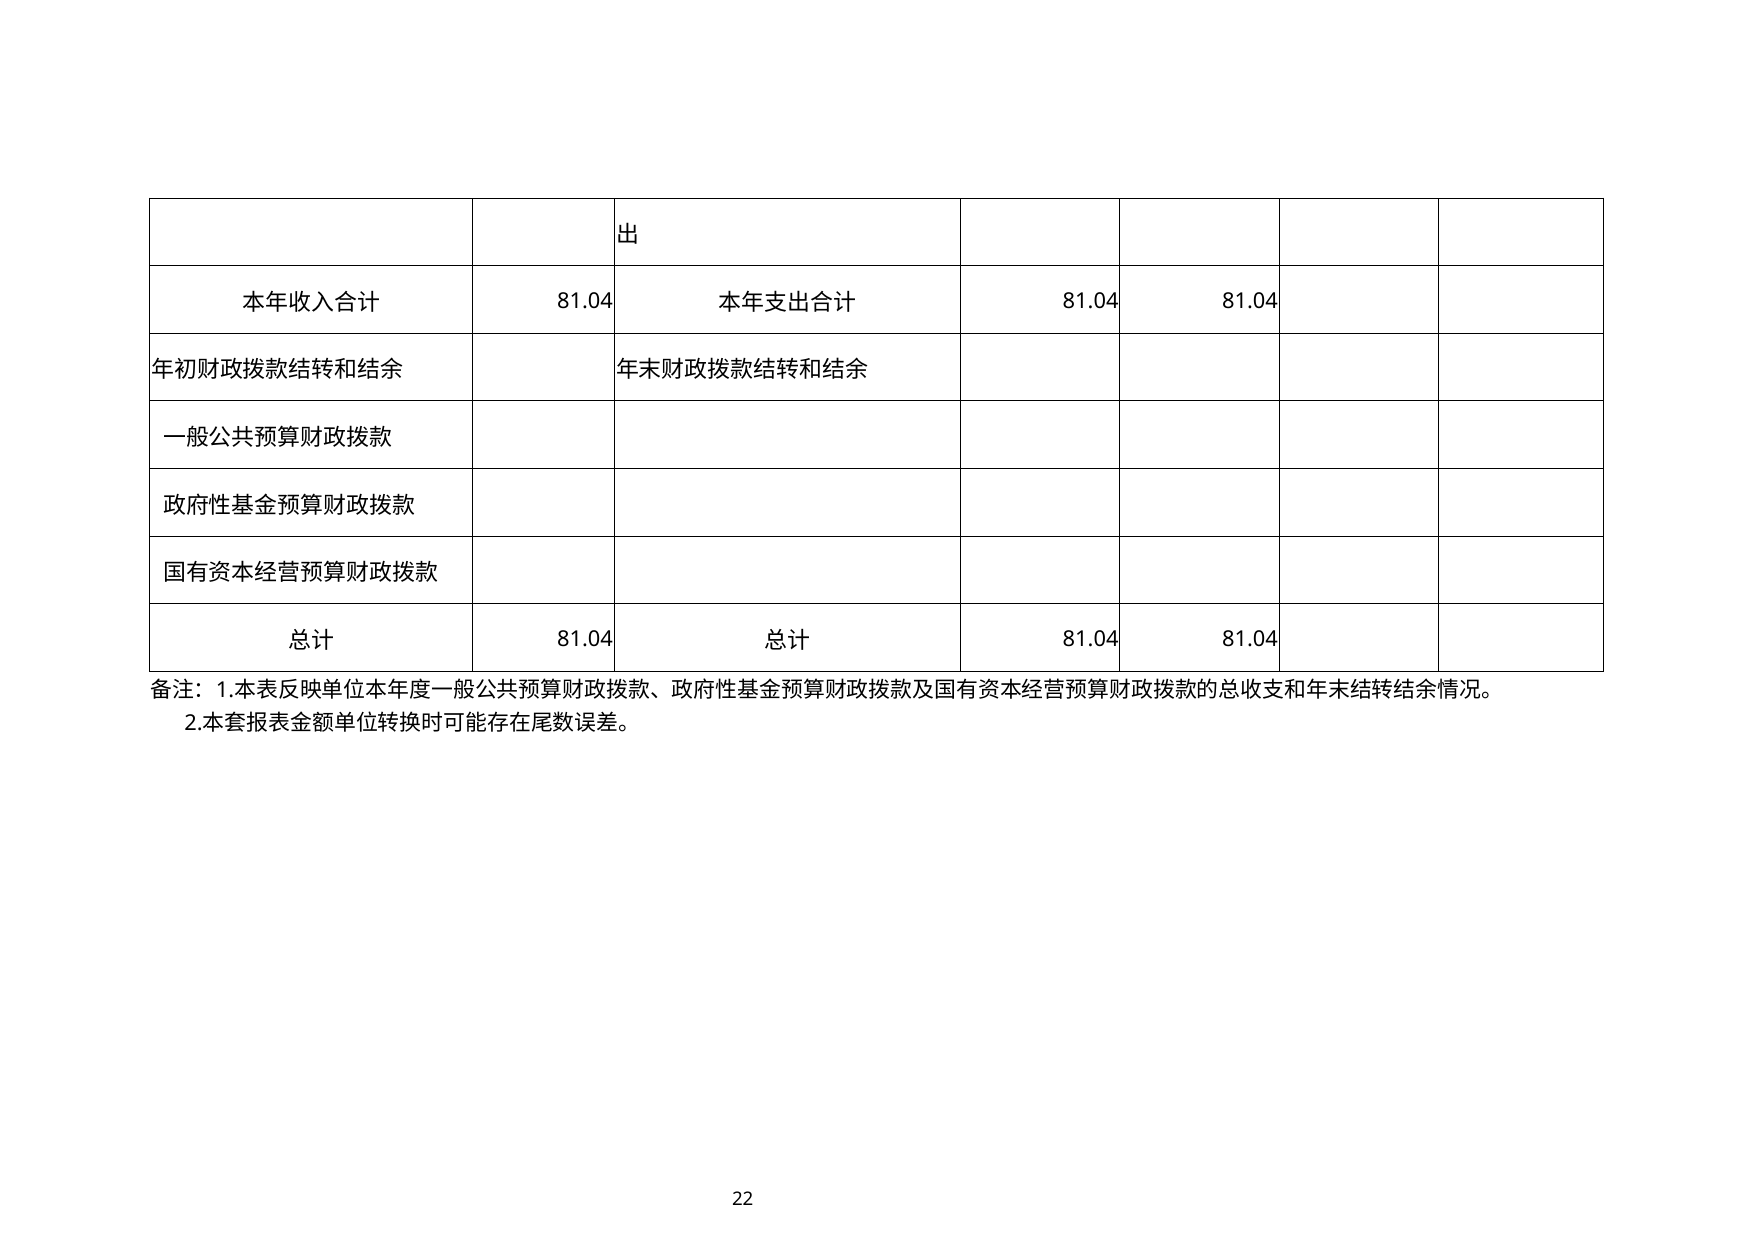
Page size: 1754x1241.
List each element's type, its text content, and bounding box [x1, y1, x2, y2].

table_cell [1120, 469, 1279, 536]
table_cell 总计 [615, 604, 960, 671]
table_cell [1280, 469, 1438, 536]
table_cell [1120, 199, 1279, 265]
table_cell 国有资本经营预算财政拨款 [150, 537, 472, 603]
table_cell [1280, 401, 1438, 468]
table_cell 本年收入合计 [150, 266, 472, 333]
table_cell [1120, 537, 1279, 603]
table_cell 年初财政拨款结转和结余 [150, 334, 472, 400]
table_cell [1439, 266, 1603, 333]
table_cell [1439, 401, 1603, 468]
table_cell 81.04 [473, 266, 614, 333]
table_cell [1120, 401, 1279, 468]
table_cell 年末财政拨款结转和结余 [615, 334, 960, 400]
table_cell [1439, 537, 1603, 603]
table_cell 81.04 [1120, 266, 1279, 333]
table_cell [1120, 334, 1279, 400]
table_cell 81.04 [961, 266, 1119, 333]
table_cell [1280, 266, 1438, 333]
table_cell [615, 537, 960, 603]
table_cell [150, 199, 472, 265]
table_cell [961, 334, 1119, 400]
table_cell [1439, 469, 1603, 536]
table_cell 81.04 [961, 604, 1119, 671]
table_cell [473, 199, 614, 265]
table_cell [961, 469, 1119, 536]
table_cell [473, 469, 614, 536]
table_cell 总计 [150, 604, 472, 671]
table_cell [961, 401, 1119, 468]
table_cell [473, 401, 614, 468]
text 备注：1.本表反映单位本年度一般公共预算财政拨款、政府性基金预算财政拨款及国有资本经营预算财政拨款的总收支和年末结转结余情况。 2.本套报表金额单位转换时可能存在尾数误差。 [150, 672, 1604, 834]
table_cell [1280, 199, 1438, 265]
table_cell 81.04 [1120, 604, 1279, 671]
table_cell 81.04 [473, 604, 614, 671]
table_cell [615, 401, 960, 468]
table_cell [1439, 334, 1603, 400]
table_cell 一般公共预算财政拨款 [150, 401, 472, 468]
table_cell [1280, 604, 1438, 671]
table_cell [1439, 199, 1603, 265]
table_cell [1280, 537, 1438, 603]
table_cell [961, 199, 1119, 265]
table_cell [473, 334, 614, 400]
table_cell [1439, 604, 1603, 671]
table_cell [473, 537, 614, 603]
table_cell 政府性基金预算财政拨款 [150, 469, 472, 536]
table_cell [961, 537, 1119, 603]
table_cell [615, 469, 960, 536]
table_cell 本年支出合计 [615, 266, 960, 333]
table_cell 二十六、抗疫特别国债安排的支出 [615, 199, 960, 265]
table_cell [1280, 334, 1438, 400]
